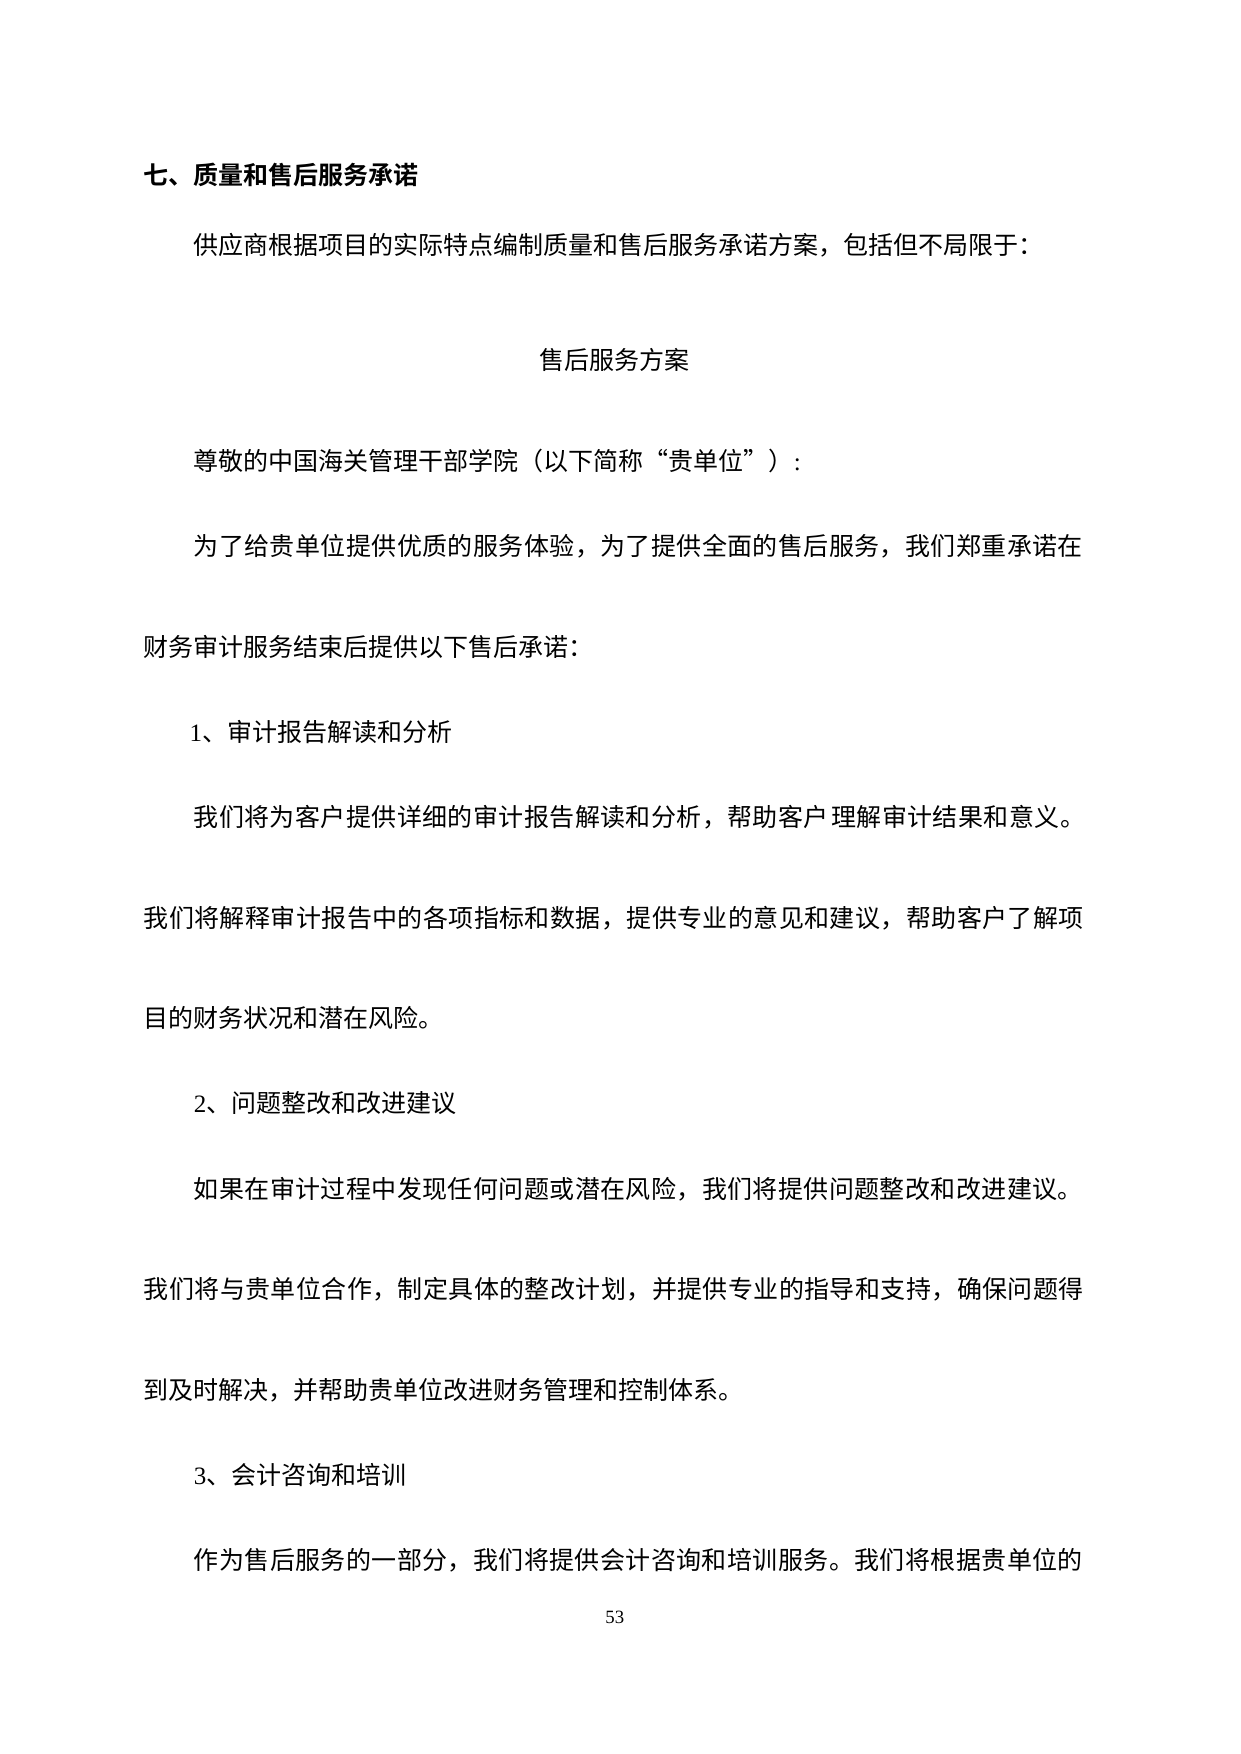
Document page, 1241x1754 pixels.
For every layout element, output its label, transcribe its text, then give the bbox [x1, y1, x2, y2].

list 如果在审计过程中发现任何问题或潜在风险，我们将提供问题整改和改进建议。我们将与贵单位合作，制定具体的整改计划，并提供专业的指导和支持，确保问题得到及时解决，并帮助贵单位改进财务管理和控制体系。 [143, 1154, 1086, 1422]
text 售后服务方案 [143, 325, 1086, 392]
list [143, 1525, 1086, 1592]
list 2、问题整改和改进建议 [143, 1068, 1086, 1136]
list 为了给贵单位提供优质的服务体验，为了提供全面的售后服务，我们郑重承诺在财务审计服务结束后提供以下售后承诺： [143, 511, 1086, 679]
list 尊敬的中国海关管理干部学院（以下简称“贵单位”）: [143, 426, 1086, 493]
list 3、会计咨询和培训 [143, 1440, 1086, 1507]
text 七、质量和售后服务承诺 [143, 156, 1086, 192]
list 我们将为客户提供详细的审计报告解读和分析，帮助客户理解审计结果和意义。我们将解释审计报告中的各项指标和数据，提供专业的意见和建议，帮助客户了解项目的财务状况和潜在风险。 [143, 782, 1086, 1050]
list 1、审计报告解读和分析 [164, 697, 1086, 764]
text 供应商根据项目的实际特点编制质量和售后服务承诺方案，包括但不局限于： [143, 210, 1086, 277]
